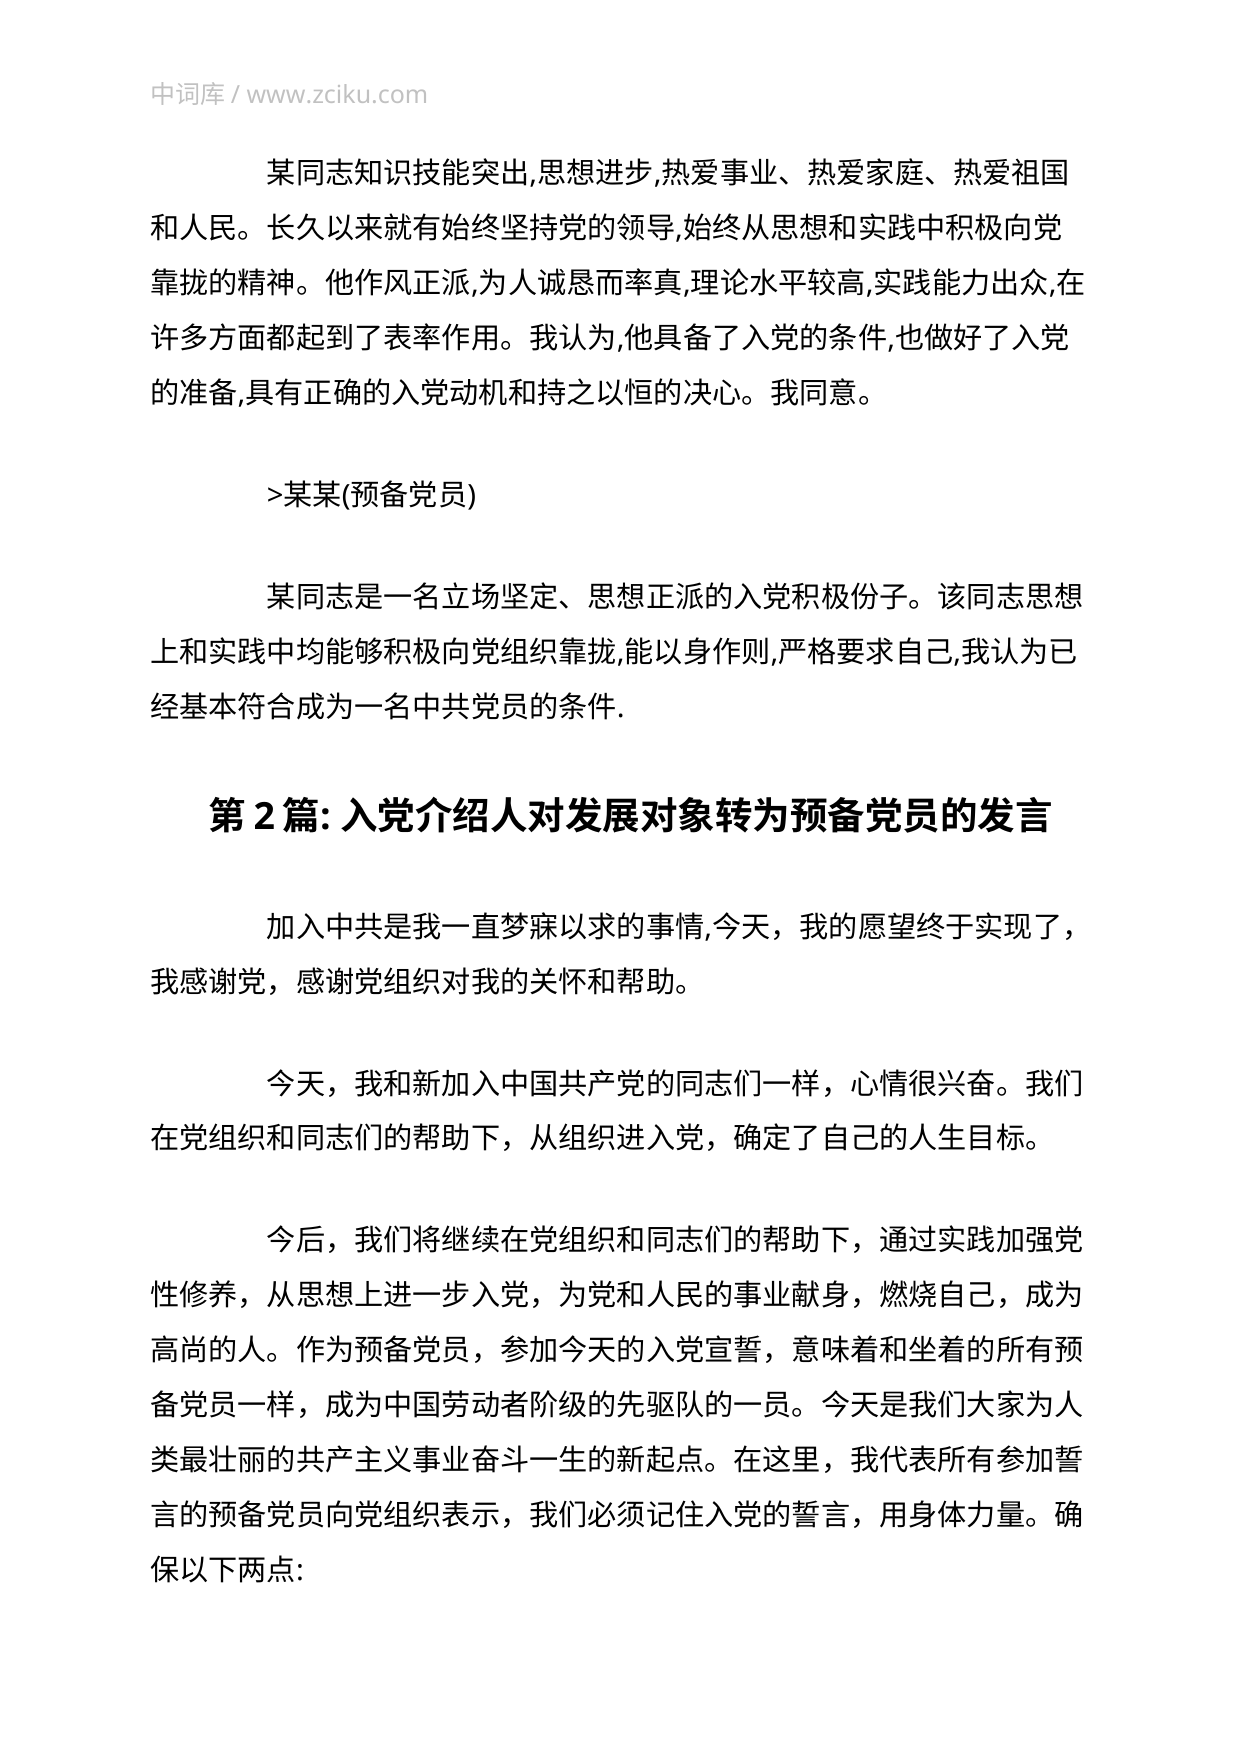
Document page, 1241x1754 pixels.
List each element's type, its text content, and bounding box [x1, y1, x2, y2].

text 第2篇: 入党介绍人对发展对象转为预备党员的发言 [150, 786, 1090, 840]
text 加入中共是我一直梦寐以求的事情,今天，我的愿望终于实现了，我感谢党，感谢党组织对我的关怀和帮助。 [150, 903, 1090, 1001]
text 今天，我和新加入中国共产党的同志们一样，心情很兴奋。我们在党组织和同志们的帮助下，从组织进入党，确定了自己的人生目标。 [150, 1060, 1090, 1157]
text 某同志知识技能突出,思想进步,热爱事业、热爱家庭、热爱祖国和人民。长久以来就有始终坚持党的领导,始终从思想和实践中积极向党靠拢的精神。他作风正派,为人诚恳而率真,理论水平较高,实践能力出众,在许多方面都起到了表率作用。我认为,他具备了入党的条件,也做好了入党的准备,具有正确的入党动机和持之以恒的决心。我同意。 [150, 150, 1090, 412]
text 某同志是一名立场坚定、思想正派的入党积极份子。该同志思想上和实践中均能够积极向党组织靠拢,能以身作则,严格要求自己,我认为已经基本符合成为一名中共党员的条件. [150, 574, 1090, 726]
text 今后，我们将继续在党组织和同志们的帮助下，通过实践加强党性修养，从思想上进一步入党，为党和人民的事业献身，燃烧自己，成为高尚的人。作为预备党员，参加今天的入党宣誓，意味着和坐着的所有预备党员一样，成为中国劳动者阶级的先驱队的一员。今天是我们大家为人类最壮丽的共产主义事业奋斗一生的新起点。在这里，我代表所有参加誓言的预备党员向党组织表示，我们必须记住入党的誓言，用身体力量。确保以下两点: [150, 1217, 1090, 1589]
text >某某(预备党员) [150, 472, 1090, 514]
